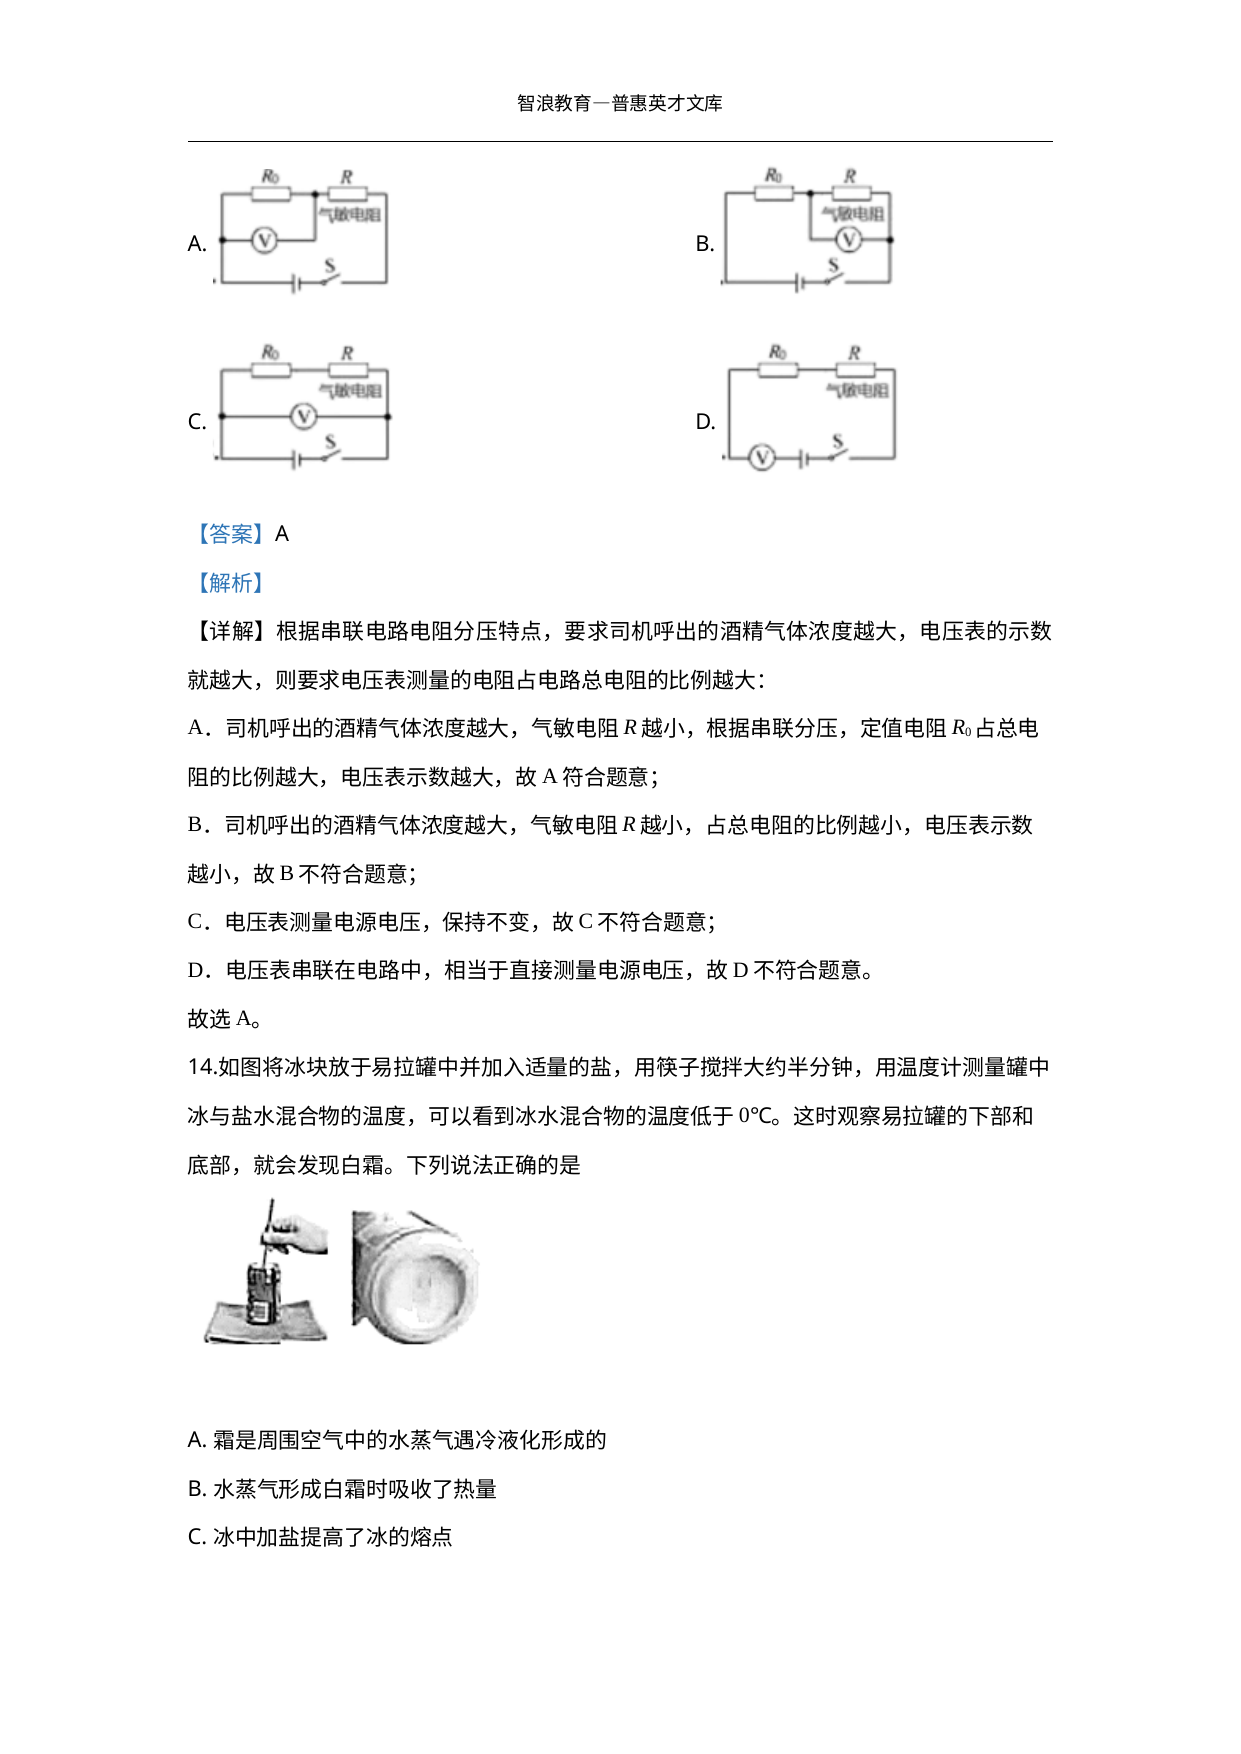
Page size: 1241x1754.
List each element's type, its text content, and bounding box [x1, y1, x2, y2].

text D．电压表串联在电路中，相当于直接测量电源电压，故D不符合题意。 [187, 953, 1053, 986]
text 14.如图将冰块放于易拉罐中并加入适量的盐，用筷子搅拌大约半分钟，用温度计测量罐中冰与盐水混合物的温度，可以看到冰水混合物的温度低于0℃。这时观察易拉罐的下部和底部，就会发现白霜。下列说法正确的是 [187, 1050, 1053, 1180]
picture [721, 341, 903, 476]
picture [212, 339, 394, 476]
text C. 冰中加盐提高了冰的熔点 [187, 1520, 1053, 1552]
text B. 水蒸气形成白霜时吸收了热量 [187, 1471, 1053, 1504]
text 【解析】 [187, 565, 1053, 598]
text A. 霜是周围空气中的水蒸气遇冷液化形成的 [187, 1423, 1053, 1456]
text 【答案】A [187, 517, 1053, 549]
text A．司机呼出的酒精气体浓度越大，气敏电阻R越小，根据串联分压，定值电阻R0占总电阻的比例越大，电压表示数越大，故A符合题意； [187, 711, 1053, 792]
picture [720, 162, 899, 300]
picture [187, 1195, 491, 1357]
text 【详解】根据串联电路电阻分压特点，要求司机呼出的酒精气体浓度越大，电压表的示数就越大，则要求电压表测量的电阻占电路总电阻的比例越大： [187, 613, 1053, 695]
text 故选A。 [187, 1001, 1053, 1034]
text C．电压表测量电源电压，保持不变，故C不符合题意； [187, 905, 1053, 937]
text B．司机呼出的酒精气体浓度越大，气敏电阻R越小，占总电阻的比例越小，电压表示数越小，故B不符合题意； [187, 808, 1053, 889]
picture [213, 169, 398, 300]
